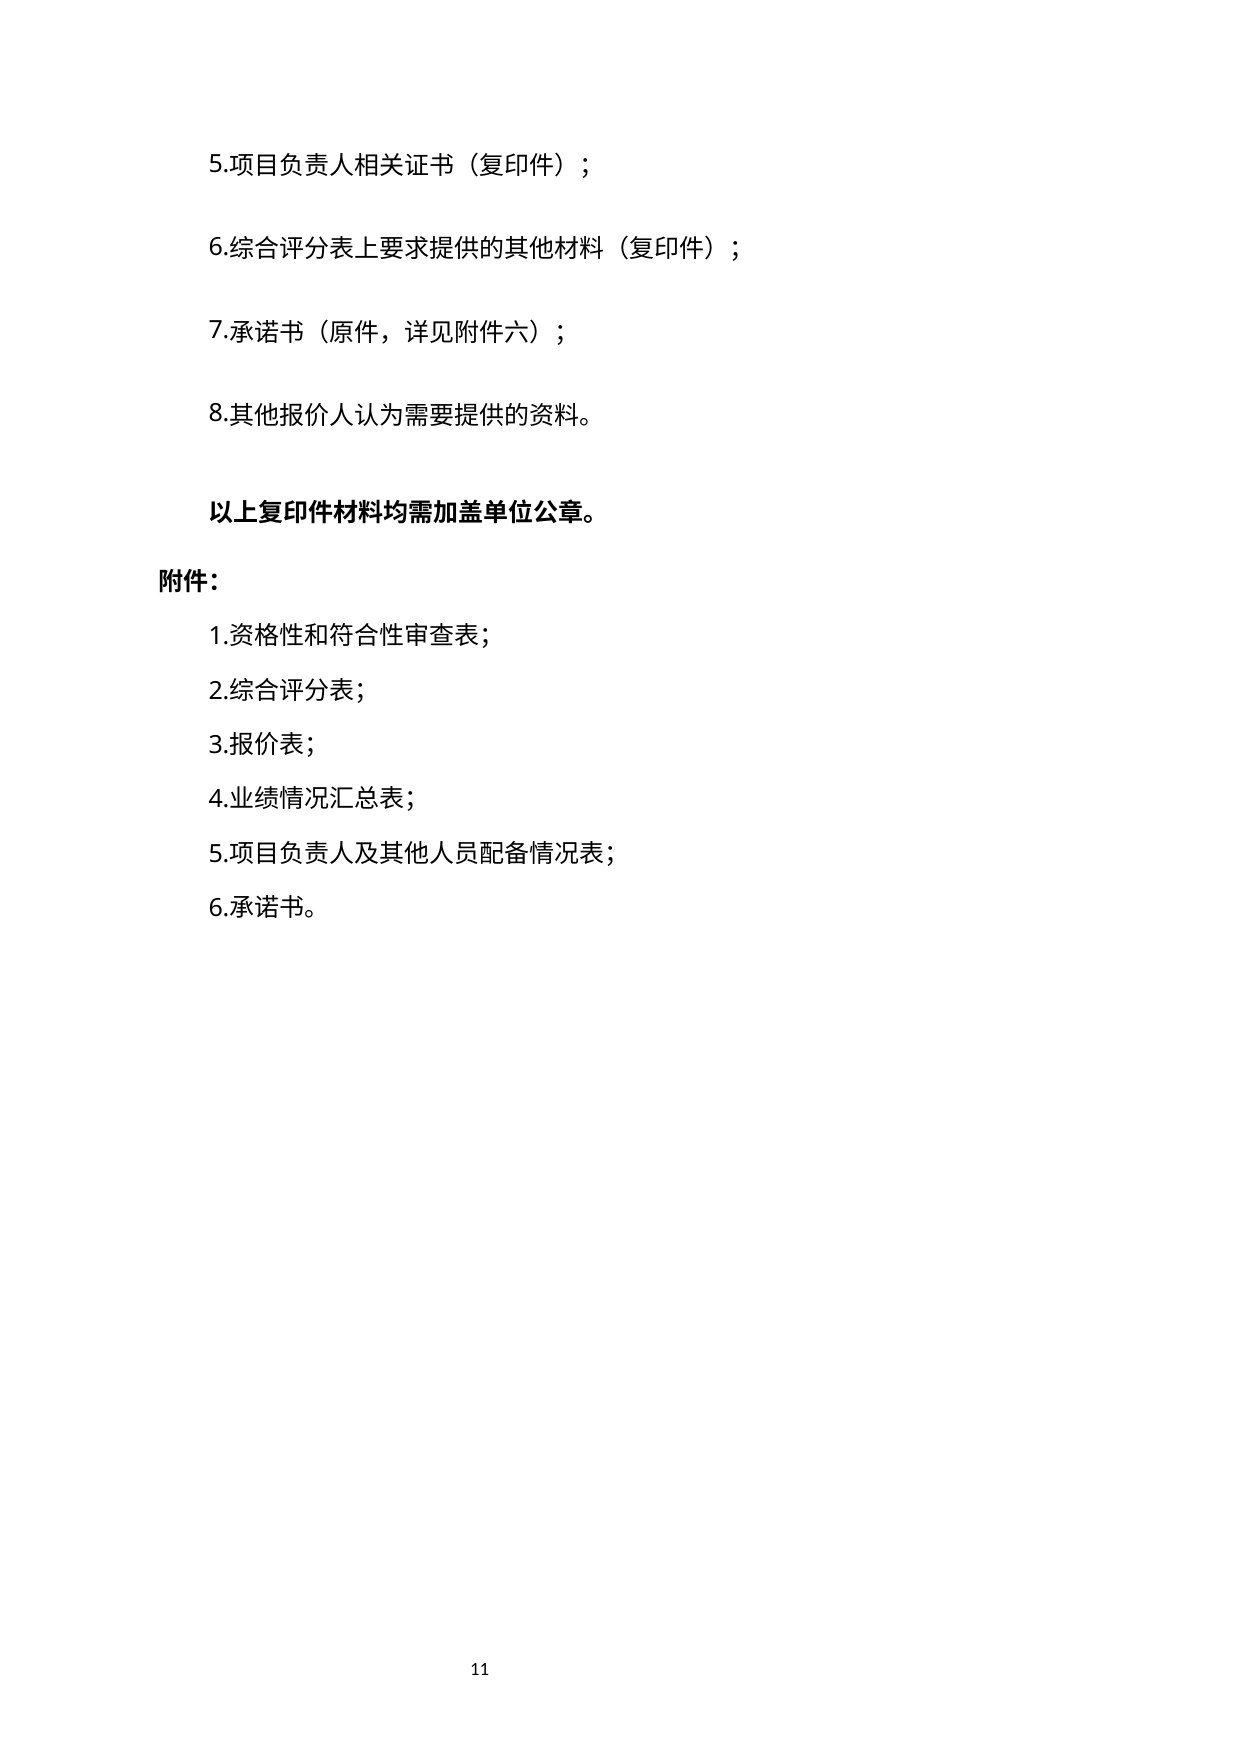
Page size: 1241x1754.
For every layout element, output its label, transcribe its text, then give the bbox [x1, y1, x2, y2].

text 附件： [158, 561, 1082, 598]
text 1.资格性和符合性审查表； [158, 616, 1082, 652]
text 6.承诺书。 [158, 888, 1082, 924]
text 2.综合评分表； [158, 670, 1082, 706]
text 7.承诺书（原件，详见附件六）； [158, 312, 1082, 377]
text 3.报价表； [158, 724, 1082, 761]
text 8.其他报价人认为需要提供的资料。 [158, 395, 1082, 460]
text 5.项目负责人相关证书（复印件）； [158, 146, 1082, 211]
text 以上复印件材料均需加盖单位公章。 [158, 478, 1082, 543]
text 4.业绩情况汇总表； [158, 779, 1082, 815]
text 6.综合评分表上要求提供的其他材料（复印件）； [158, 229, 1082, 294]
text 5.项目负责人及其他人员配备情况表； [158, 833, 1082, 869]
